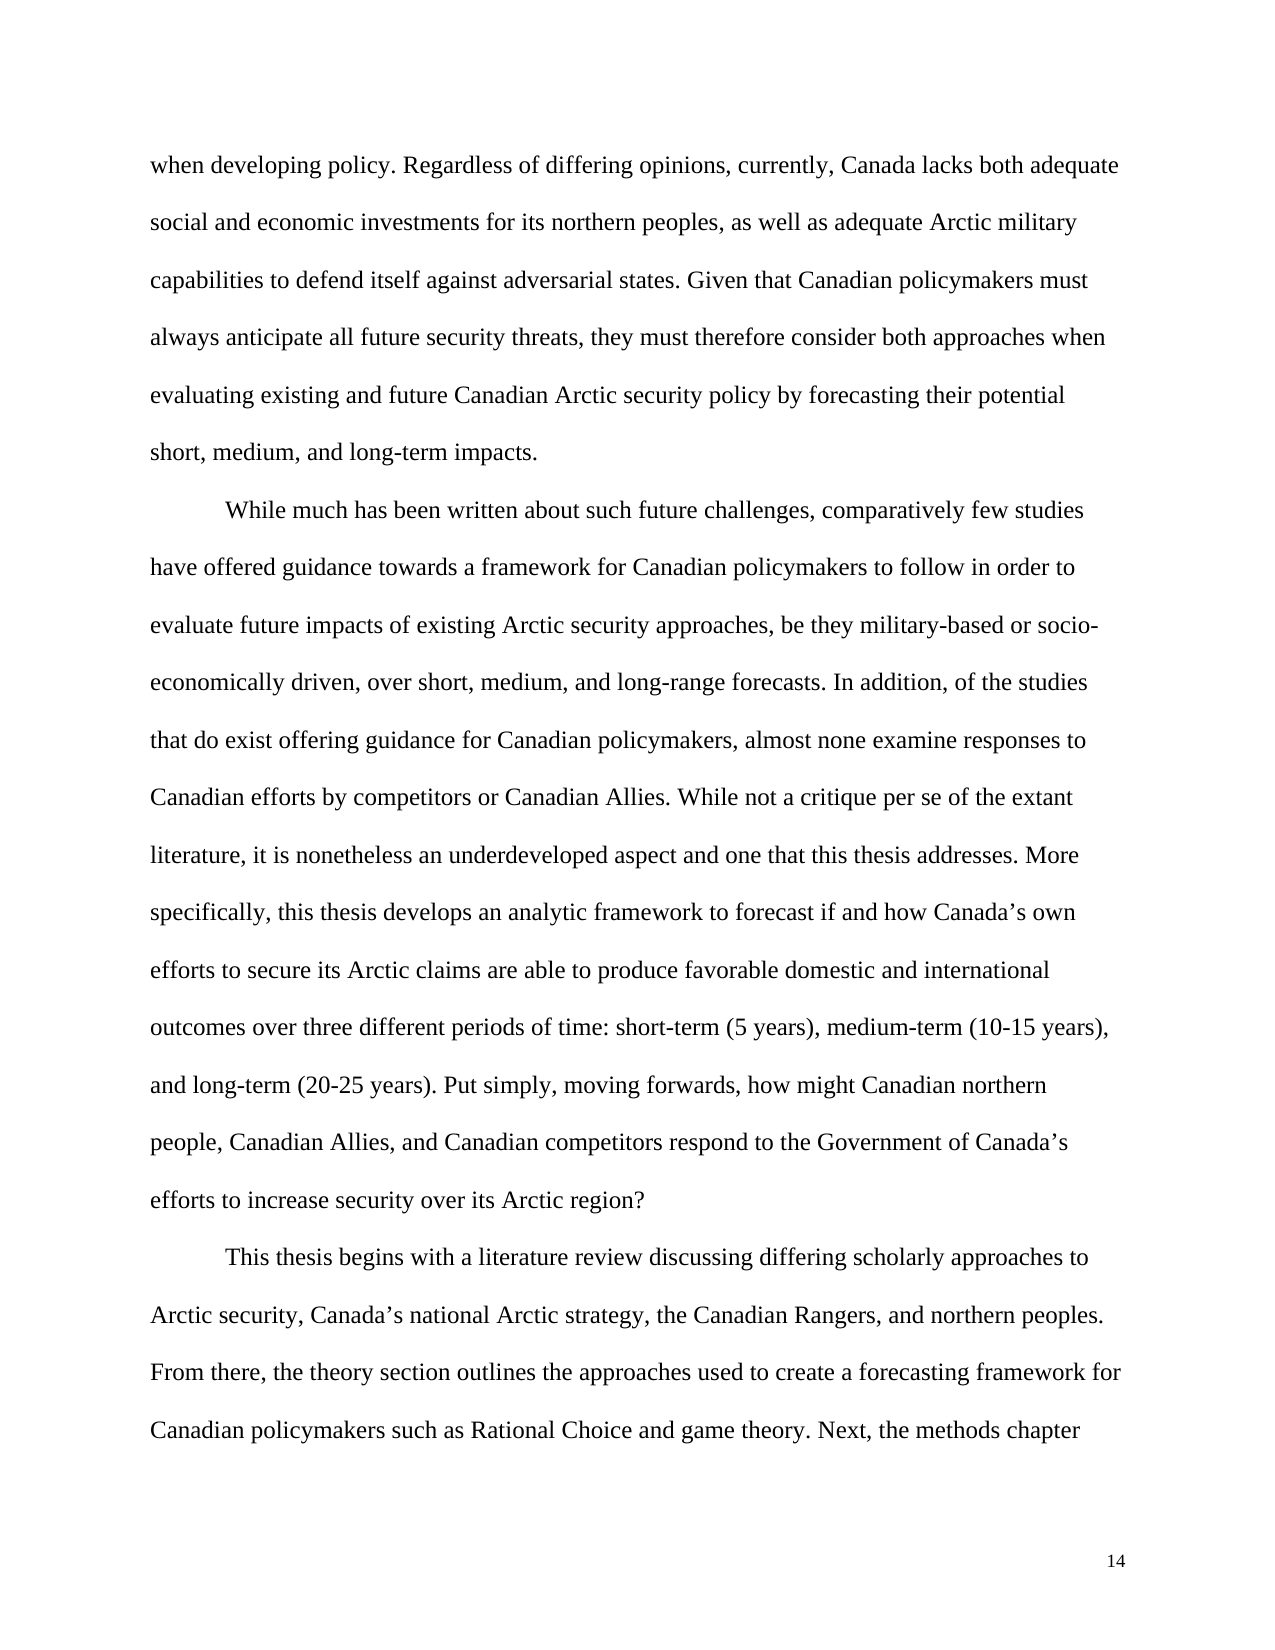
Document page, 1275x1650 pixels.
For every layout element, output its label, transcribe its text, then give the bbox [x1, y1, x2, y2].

text While much has been written about such future challenges, comparatively few studies have offered guidance towards a framework for Canadian policymakers to follow in order to evaluate future impacts of existing Arctic security approaches, be they military-based or socio-economically driven, over short, medium, and long-range forecasts. In addition, of the studies that do exist offering guidance for Canadian policymakers, almost none examine responses to Canadian efforts by competitors or Canadian Allies. While not a critique per se of the extant literature, it is nonetheless an underdeveloped aspect and one that this thesis addresses. More specifically, this thesis develops an analytic framework to forecast if and how Canada’s own efforts to secure its Arctic claims are able to produce favorable domestic and international outcomes over three different periods of time: short-term (5 years), medium-term (10-15 years), and long-term (20-25 years). Put simply, moving forwards, how might Canadian northern people, Canadian Allies, and Canadian competitors respond to the Government of Canada’s efforts to increase security over its Arctic region? [150, 495, 1125, 1214]
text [150, 1242, 1125, 1444]
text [150, 150, 1125, 466]
